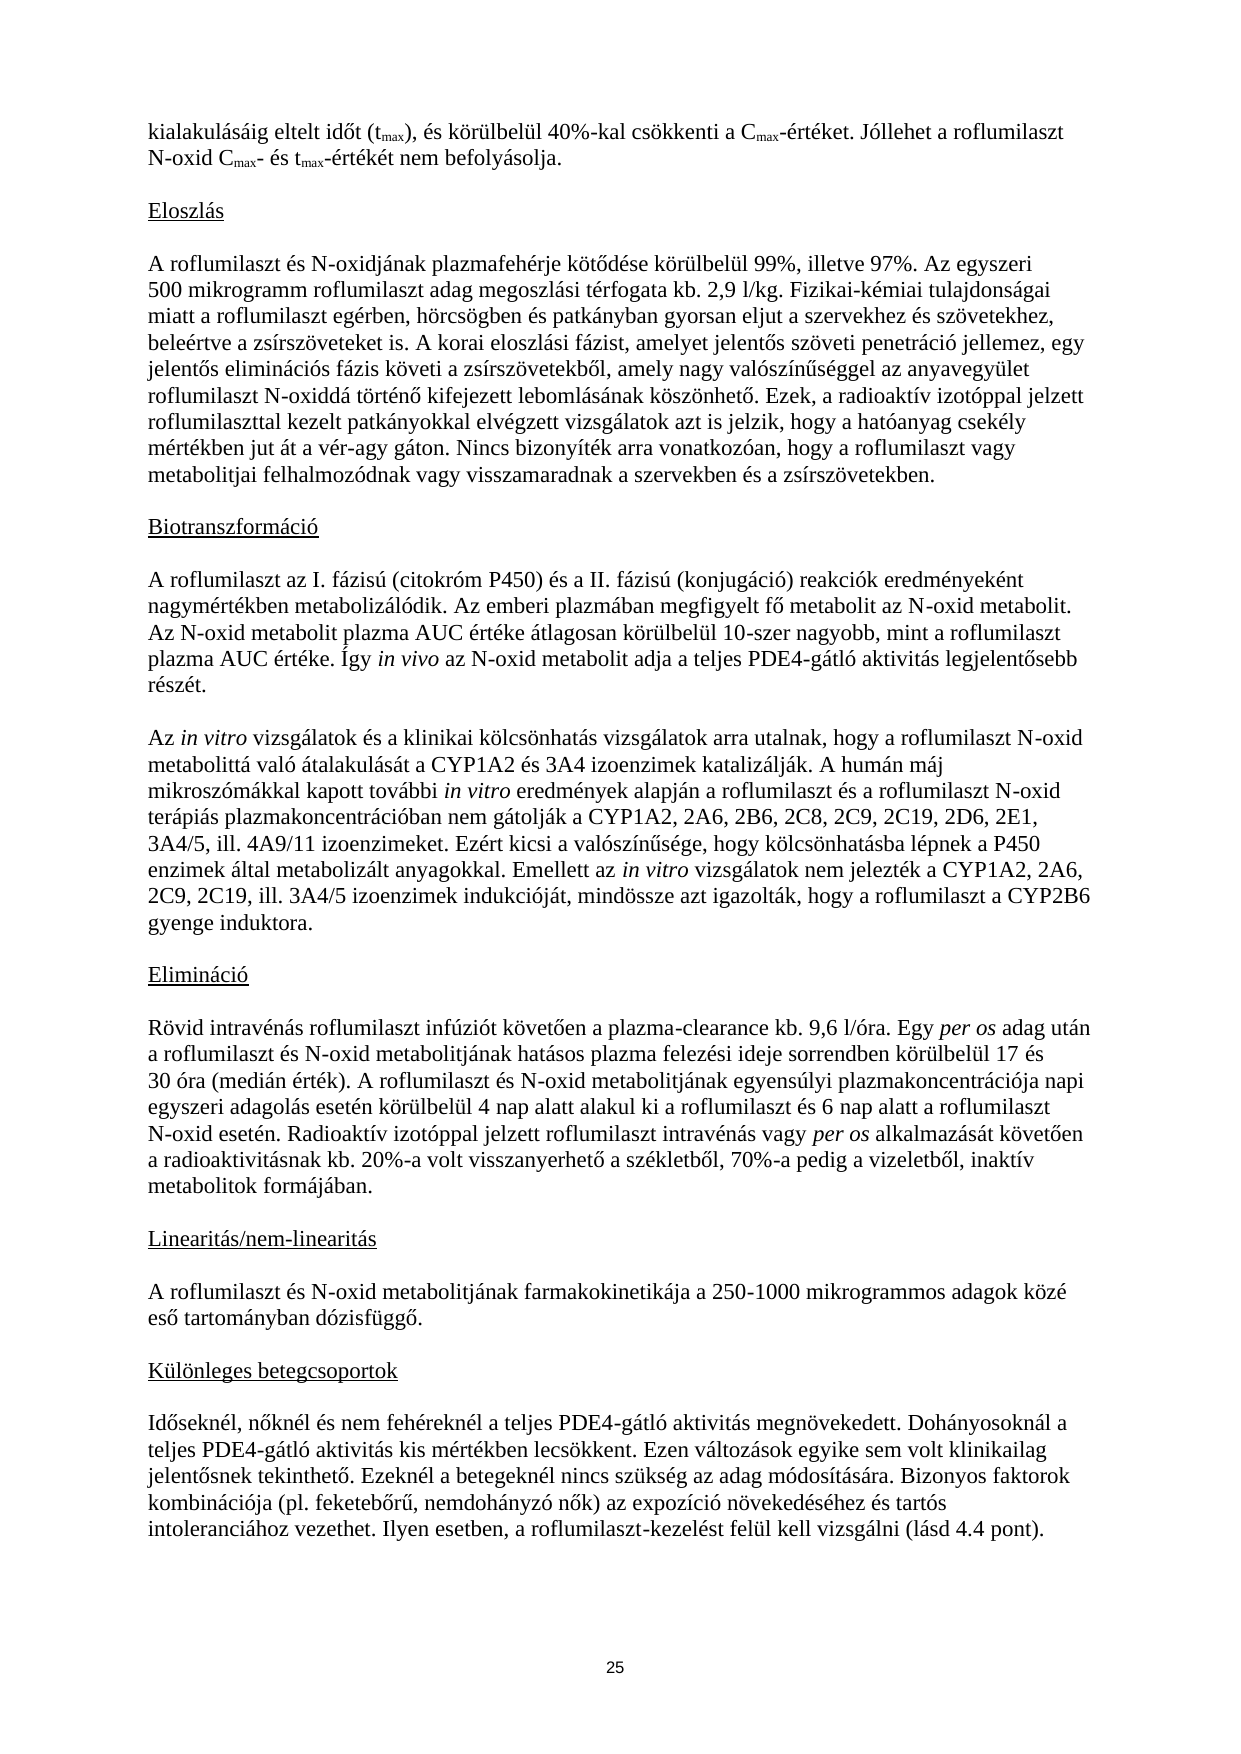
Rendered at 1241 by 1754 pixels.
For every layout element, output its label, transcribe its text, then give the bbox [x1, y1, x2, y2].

text A roflumilaszt az I. fázisú (citokróm P450) és a II. fázisú (konjugáció) reakciók eredményeként nagymértékben metabolizálódik. Az emberi plazmában megfigyelt fő metabolit az N-oxid metabolit. Az N-oxid metabolit plazma AUC értéke átlagosan körülbelül 10-szer nagyobb, mint a roflumilaszt plazma AUC értéke. Így in vivo az N-oxid metabolit adja a teljes PDE4-gátló aktivitás legjelentősebb részét. [148, 566, 1092, 698]
list Elimináció [148, 961, 1092, 988]
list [148, 118, 1093, 171]
list Eloszlás [148, 197, 1093, 223]
text Időseknél, nőknél és nem fehéreknél a teljes PDE4-gátló aktivitás megnövekedett. Dohányosoknál a teljes PDE4-gátló aktivitás kis mértékben lecsökkent. Ezen változások egyike sem volt klinikailag jelentősnek tekinthető. Ezeknél a betegeknél nincs szükség az adag módosítására. Bizonyos faktorok kombinációja (pl. feketebőrű, nemdohányzó nők) az expozíció növekedéséhez és tartós intoleranciához vezethet. Ilyen esetben, a roflumilaszt-kezelést felül kell vizsgálni (lásd 4.4 pont). [148, 1409, 1092, 1541]
list Linearitás/nem-linearitás [148, 1225, 1093, 1251]
list Biotranszformáció [148, 513, 1093, 540]
list A roflumilaszt és N-oxidjának plazmafehérje kötődése körülbelül 99%, illetve 97%. Az egyszeri 500 mikrogramm roflumilaszt adag megoszlási térfogata kb. 2,9 l/kg. Fizikai-kémiai tulajdonságai miatt a roflumilaszt egérben, hörcsögben és patkányban gyorsan eljut a szervekhez és szövetekhez, beleértve a zsírszöveteket is. A korai eloszlási fázist, amelyet jelentős szöveti penetráció jellemez, egy jelentős eliminációs fázis követi a zsírszövetekből, amely nagy valószínűséggel az anyavegyület roflumilaszt N-oxiddá történő kifejezett lebomlásának köszönhető. Ezek, a radioaktív izotóppal jelzett roflumilaszttal kezelt patkányokkal elvégzett vizsgálatok azt is jelzik, hogy a hatóanyag csekély mértékben jut át a vér-agy gáton. Nincs bizonyíték arra vonatkozóan, hogy a roflumilaszt vagy metabolitjai felhalmozódnak vagy visszamaradnak a szervekben és a zsírszövetekben. [148, 250, 1093, 487]
list Különleges betegcsoportok [148, 1357, 1093, 1383]
list Rövid intravénás roflumilaszt infúziót követően a plazma-clearance kb. 9,6 l/óra. Egy per os adag után a roflumilaszt és N-oxid metabolitjának hatásos plazma felezési ideje sorrendben körülbelül 17 és 30 óra (medián érték). A roflumilaszt és N-oxid metabolitjának egyensúlyi plazmakoncentrációja napi egyszeri adagolás esetén körülbelül 4 nap alatt alakul ki a roflumilaszt és 6 nap alatt a roflumilaszt N-oxid esetén. Radioaktív izotóppal jelzett roflumilaszt intravénás vagy per os alkalmazását követően a radioaktivitásnak kb. 20%-a volt visszanyerhető a székletből, 70%-a pedig a vizeletből, inaktív metabolitok formájában. [148, 1014, 1092, 1199]
list Az in vitro vizsgálatok és a klinikai kölcsönhatás vizsgálatok arra utalnak, hogy a roflumilaszt N-oxid metabolittá való átalakulását a CYP1A2 és 3A4 izoenzimek katalizálják. A humán máj mikroszómákkal kapott további in vitro eredmények alapján a roflumilaszt és a roflumilaszt N-oxid terápiás plazmakoncentrációban nem gátolják a CYP1A2, 2A6, 2B6, 2C8, 2C9, 2C19, 2D6, 2E1, 3A4/5, ill. 4A9/11 izoenzimeket. Ezért kicsi a valószínűsége, hogy kölcsönhatásba lépnek a P450 enzimek által metabolizált anyagokkal. Emellett az in vitro vizsgálatok nem jelezték a CYP1A2, 2A6, 2C9, 2C19, ill. 3A4/5 izoenzimek indukcióját, mindössze azt igazolták, hogy a roflumilaszt a CYP2B6 gyenge induktora. [148, 724, 1093, 935]
list A roflumilaszt és N-oxid metabolitjának farmakokinetikája a 250-1000 mikrogrammos adagok közé eső tartományban dózisfüggő. [148, 1278, 1093, 1330]
